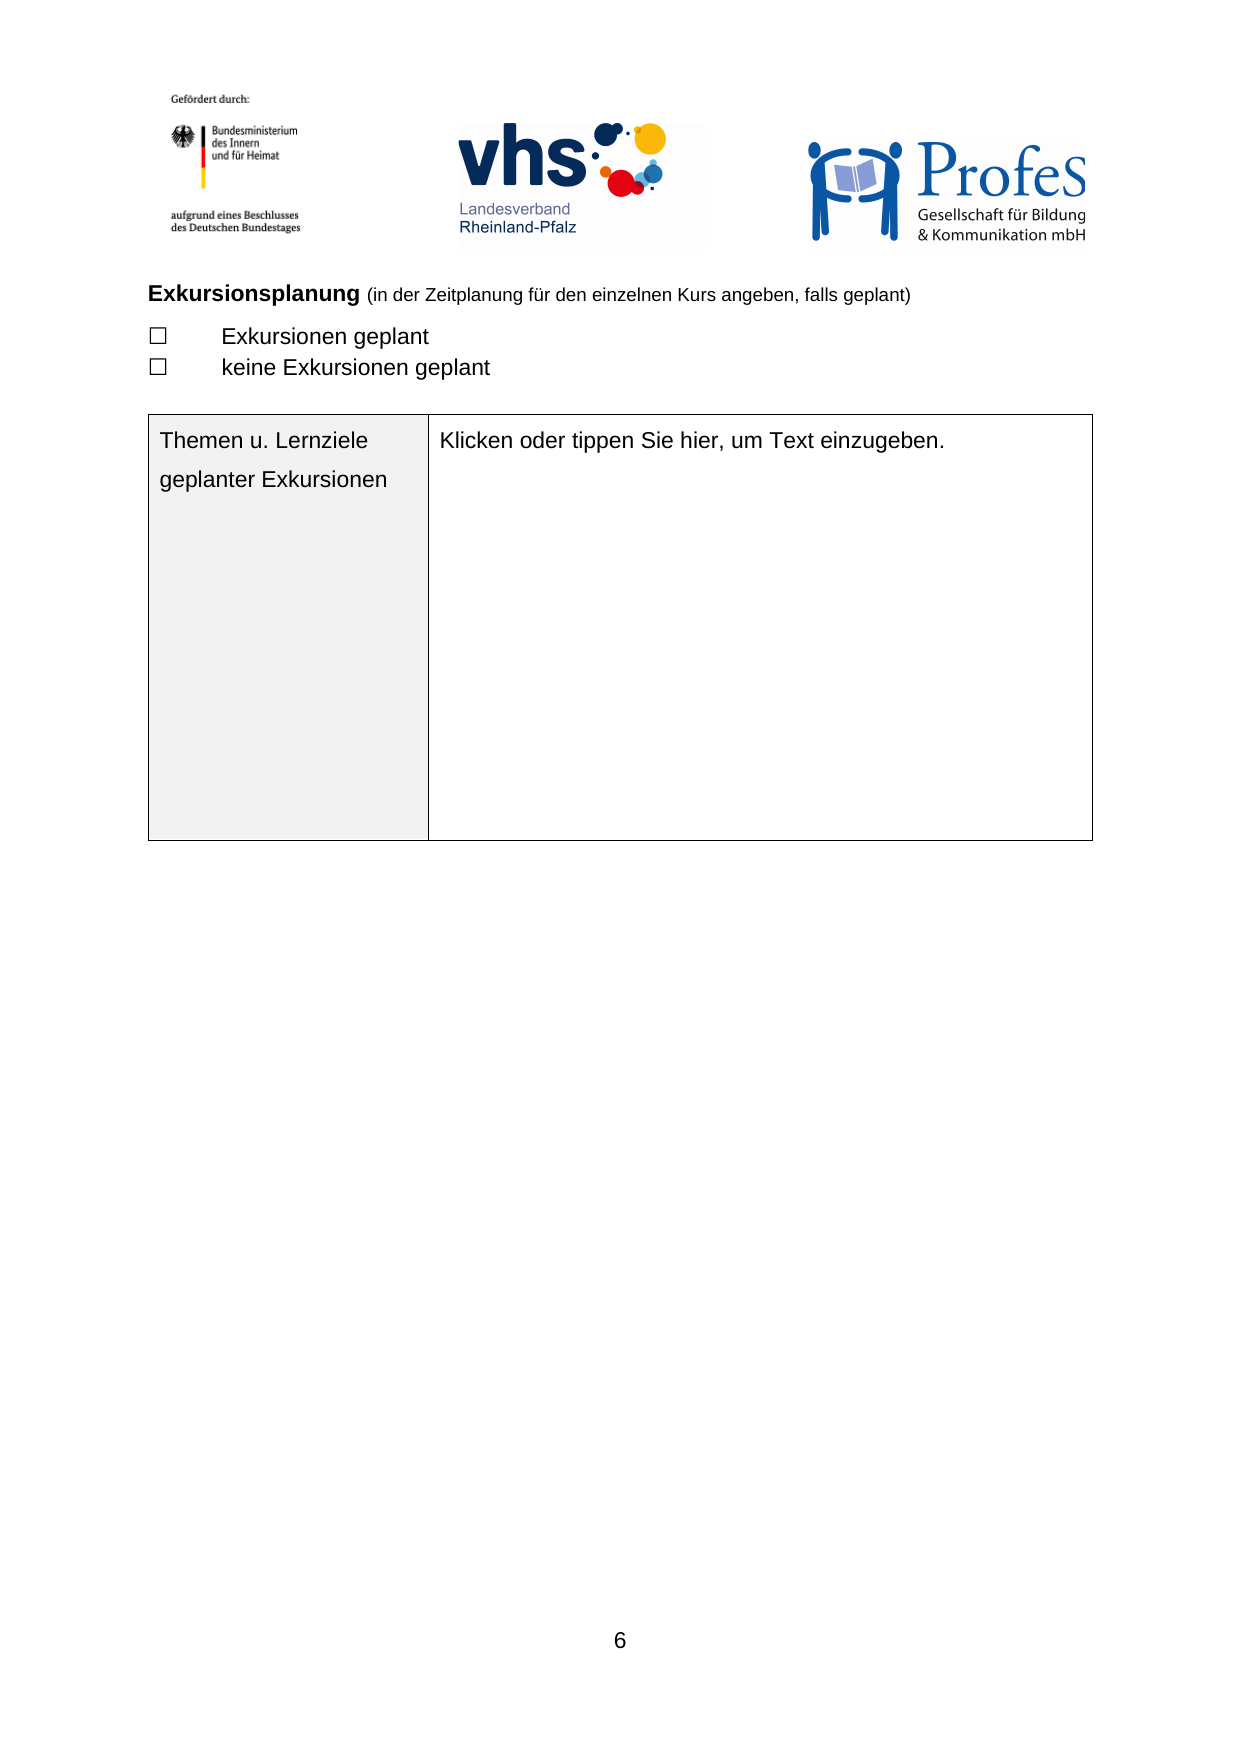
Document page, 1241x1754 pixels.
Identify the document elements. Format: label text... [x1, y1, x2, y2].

picture [808, 142, 1085, 254]
picture [147, 73, 325, 254]
picture [458, 123, 707, 254]
table_header Themen u. Lernziele geplanter Exkursionen [149, 415, 428, 839]
text Exkursionen geplant [148, 320, 1093, 351]
text Exkursionsplanung (in der Zeitplanung für den einzelnen Kurs angeben, falls geplant) [148, 280, 1093, 307]
text keine Exkursionen geplant [148, 351, 1093, 382]
